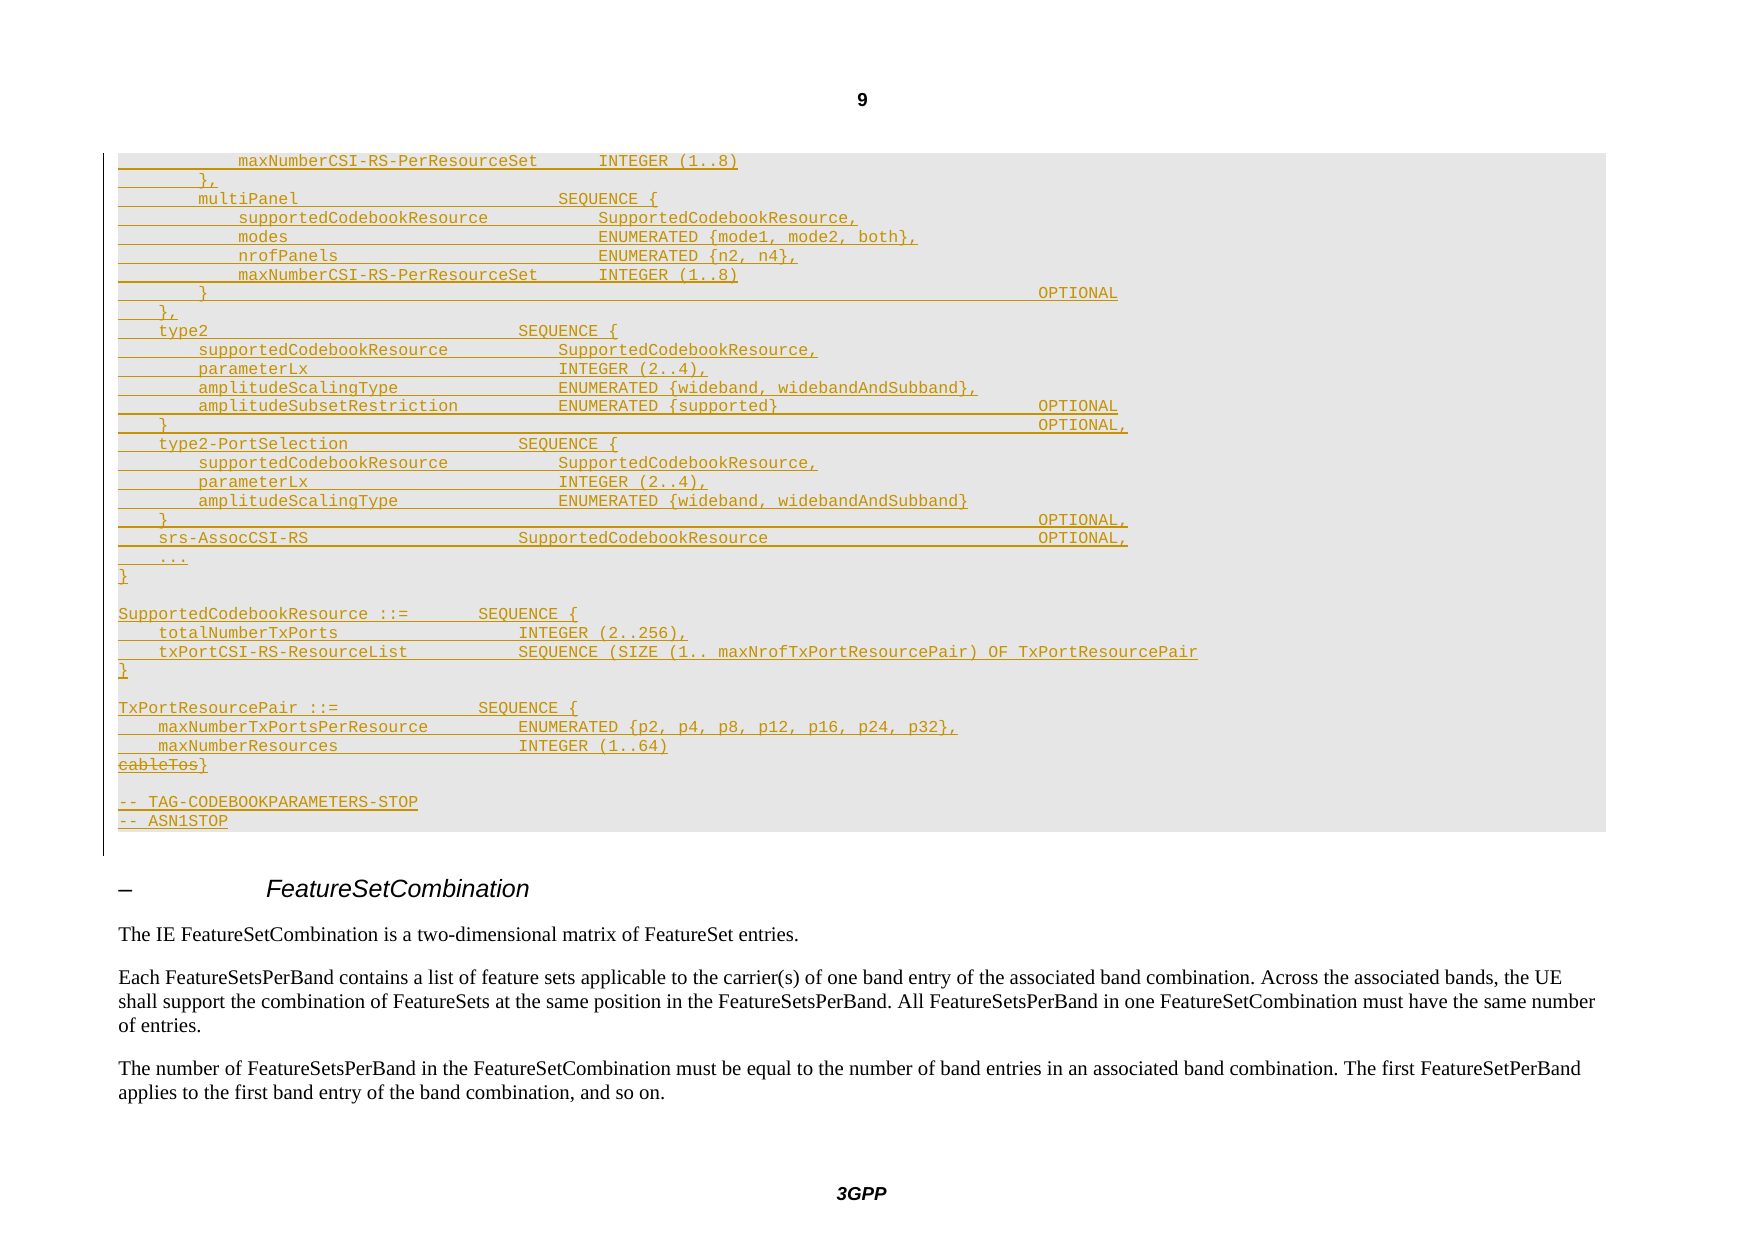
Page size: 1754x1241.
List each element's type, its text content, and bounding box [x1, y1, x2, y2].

subtitle – FeatureSetCombination [118, 874, 1606, 903]
text The IE FeatureSetCombination is a two-dimensional matrix of FeatureSet entries. [118, 922, 1606, 946]
text Each FeatureSetsPerBand contains a list of feature sets applicable to the carrier(s) of one band entry of the associated band combination. Across the associated bands, the UE shall support the combination of FeatureSets at the same position in the FeatureSetsPerBand. All FeatureSetsPerBand in one FeatureSetCombination must have the same number of entries. [118, 965, 1606, 1037]
text The number of FeatureSetsPerBand in the FeatureSetCombination must be equal to the number of band entries in an associated band combination. The first FeatureSetPerBand applies to the first band entry of the band combination, and so on. [118, 1056, 1606, 1104]
